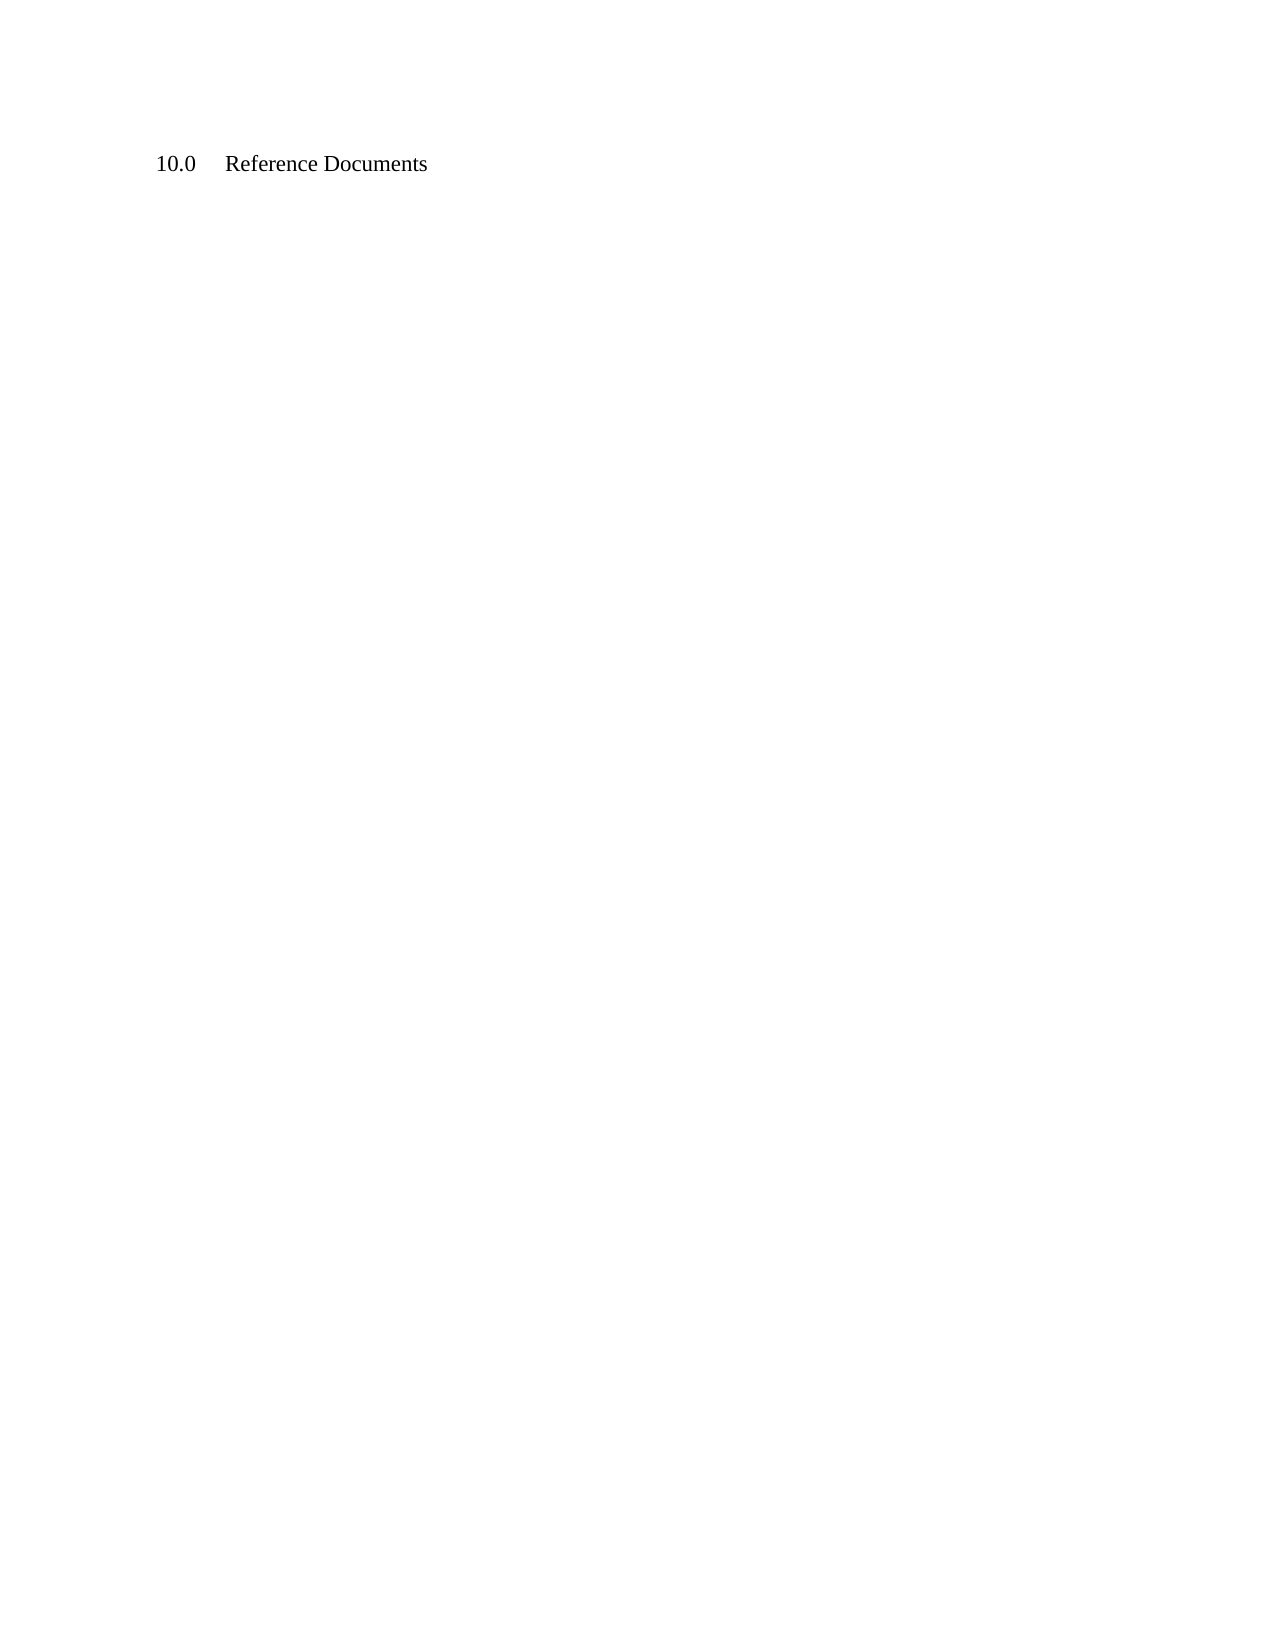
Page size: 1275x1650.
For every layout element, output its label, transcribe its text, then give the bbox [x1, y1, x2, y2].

text 10.0 Reference Documents [150, 150, 1125, 176]
